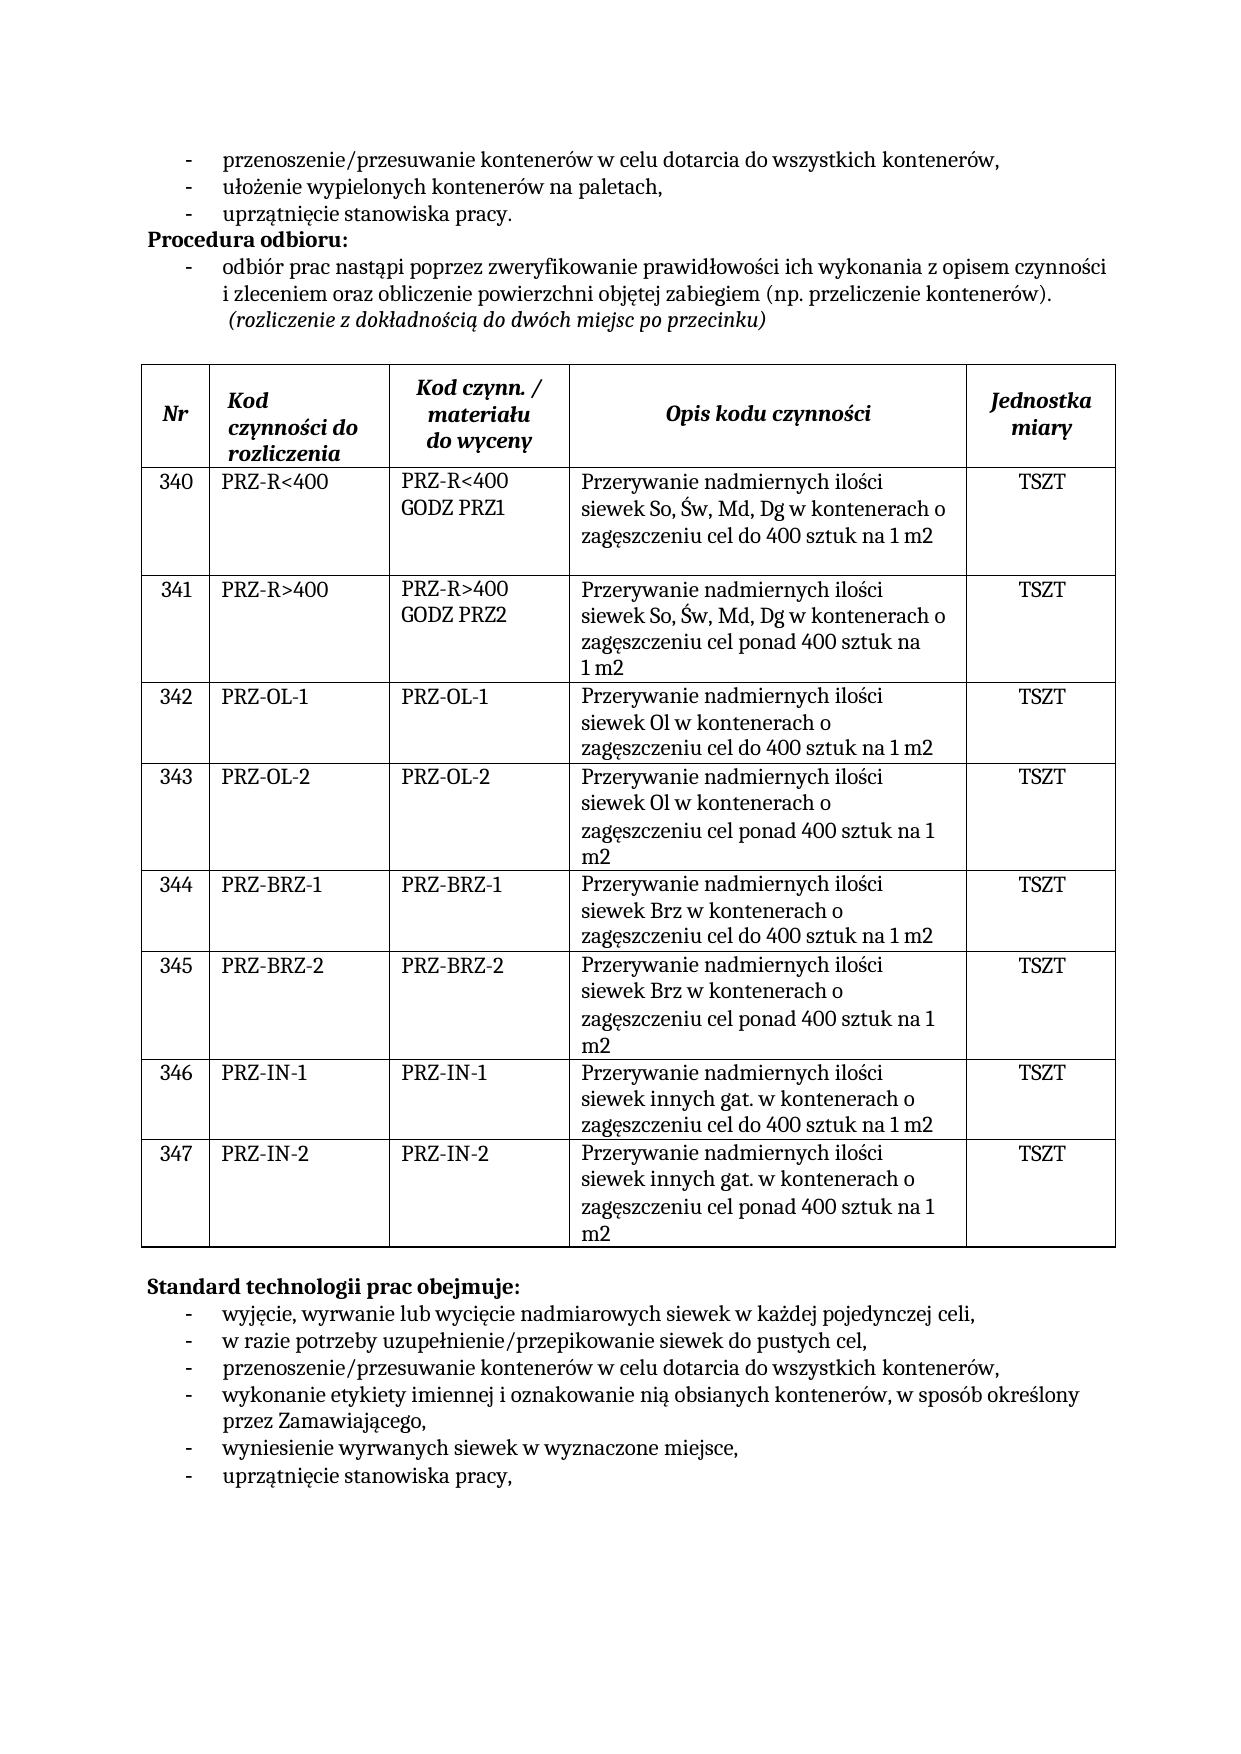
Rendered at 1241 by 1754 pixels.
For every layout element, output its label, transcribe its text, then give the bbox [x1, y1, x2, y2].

table_cell TSZT [967, 683, 1115, 763]
table_cell PRZ-IN-1 [390, 1060, 569, 1139]
table_header Kod czynności do rozliczenia [210, 365, 389, 467]
table_cell PRZ-R<400 [210, 468, 389, 575]
table_cell TSZT [967, 468, 1115, 575]
list uprzątnięcie stanowiska pracy. [185, 200, 1138, 226]
list uprzątnięcie stanowiska pracy, [185, 1462, 1138, 1489]
list wykonanie etykiety imiennej i oznakowanie nią obsianych kontenerów, w sposób określony przez Zamawiającego, [185, 1381, 1107, 1434]
table_cell TSZT [967, 871, 1115, 951]
table_header Jednostka miary [967, 365, 1115, 467]
table_header Nr [142, 365, 209, 467]
list przenoszenie/przesuwanie kontenerów w celu dotarcia do wszystkich kontenerów, [185, 146, 1138, 173]
subtitle Standard technologii prac obejmuje: [147, 1274, 1138, 1300]
table_cell PRZ-IN-1 [210, 1060, 389, 1139]
table_cell PRZ-IN-2 [210, 1140, 389, 1246]
text (rozliczenie z dokładnością do dwóch miejsc po przecinku) [227, 307, 1138, 333]
table_cell Przerywanie nadmiernych ilości siewek Ol w kontenerach o zagęszczeniu cel do 400 sztuk na 1 m2 [570, 683, 966, 763]
table_cell PRZ-R<400 GODZ PRZ1 [390, 468, 569, 575]
table_cell 340 [142, 468, 209, 575]
table_cell Przerywanie nadmiernych ilości siewek Ol w kontenerach o zagęszczeniu cel ponad 400 sztuk na 1 m2 [570, 764, 966, 870]
table_cell 346 [142, 1060, 209, 1139]
list w razie potrzeby uzupełnienie/przepikowanie siewek do pustych cel, [185, 1327, 1138, 1354]
table_cell PRZ-OL-2 [210, 764, 389, 870]
list odbiór prac nastąpi poprzez zweryfikowanie prawidłowości ich wykonania z opisem czynności i zleceniem oraz obliczenie powierzchni objętej zabiegiem (np. przeliczenie kontenerów). [185, 253, 1108, 307]
list ułożenie wypielonych kontenerów na paletach, [185, 173, 1138, 200]
table_cell PRZ-OL-2 [390, 764, 569, 870]
table_cell TSZT [967, 576, 1115, 682]
table_cell PRZ-R>400 GODZ PRZ2 [390, 576, 569, 682]
table_cell PRZ-IN-2 [390, 1140, 569, 1246]
table_cell Przerywanie nadmiernych ilości siewek innych gat. w kontenerach o zagęszczeniu cel do 400 sztuk na 1 m2 [570, 1060, 966, 1139]
table_cell TSZT [967, 1140, 1115, 1246]
table_cell 344 [142, 871, 209, 951]
table_cell TSZT [967, 1060, 1115, 1139]
list wyjęcie, wyrwanie lub wycięcie nadmiarowych siewek w każdej pojedynczej celi, [185, 1300, 1138, 1327]
table_cell PRZ-OL-1 [210, 683, 389, 763]
table_cell Przerywanie nadmiernych ilości siewek Brz w kontenerach o zagęszczeniu cel ponad 400 sztuk na 1 m2 [570, 952, 966, 1058]
table_cell 343 [142, 764, 209, 870]
table_cell Przerywanie nadmiernych ilości siewek So, Św, Md, Dg w kontenerach o zagęszczeniu cel ponad 400 sztuk na 1 m2 [570, 576, 966, 682]
table_cell PRZ-BRZ-1 [390, 871, 569, 951]
table_header Opis kodu czynności [570, 365, 966, 467]
table_cell 341 [142, 576, 209, 682]
table_header Kod czynn. / materiału do wyceny [390, 365, 569, 467]
table_cell Przerywanie nadmiernych ilości siewek So, Św, Md, Dg w kontenerach o zagęszczeniu cel do 400 sztuk na 1 m2 [570, 468, 966, 575]
table_cell 347 [142, 1140, 209, 1246]
table_cell Przerywanie nadmiernych ilości siewek innych gat. w kontenerach o zagęszczeniu cel ponad 400 sztuk na 1 m2 [570, 1140, 966, 1246]
table_cell Przerywanie nadmiernych ilości siewek Brz w kontenerach o zagęszczeniu cel do 400 sztuk na 1 m2 [570, 871, 966, 951]
subtitle Procedura odbioru: [147, 227, 1138, 253]
table_cell 345 [142, 952, 209, 1058]
list przenoszenie/przesuwanie kontenerów w celu dotarcia do wszystkich kontenerów, [185, 1354, 1138, 1381]
list wyniesienie wyrwanych siewek w wyznaczone miejsce, [185, 1434, 1138, 1461]
table_cell PRZ-OL-1 [390, 683, 569, 763]
table_cell PRZ-BRZ-2 [210, 952, 389, 1058]
table_cell 342 [142, 683, 209, 763]
table_cell TSZT [967, 952, 1115, 1058]
table_cell PRZ-R>400 [210, 576, 389, 682]
table_cell TSZT [967, 764, 1115, 870]
table_cell PRZ-BRZ-2 [390, 952, 569, 1058]
table_cell PRZ-BRZ-1 [210, 871, 389, 951]
